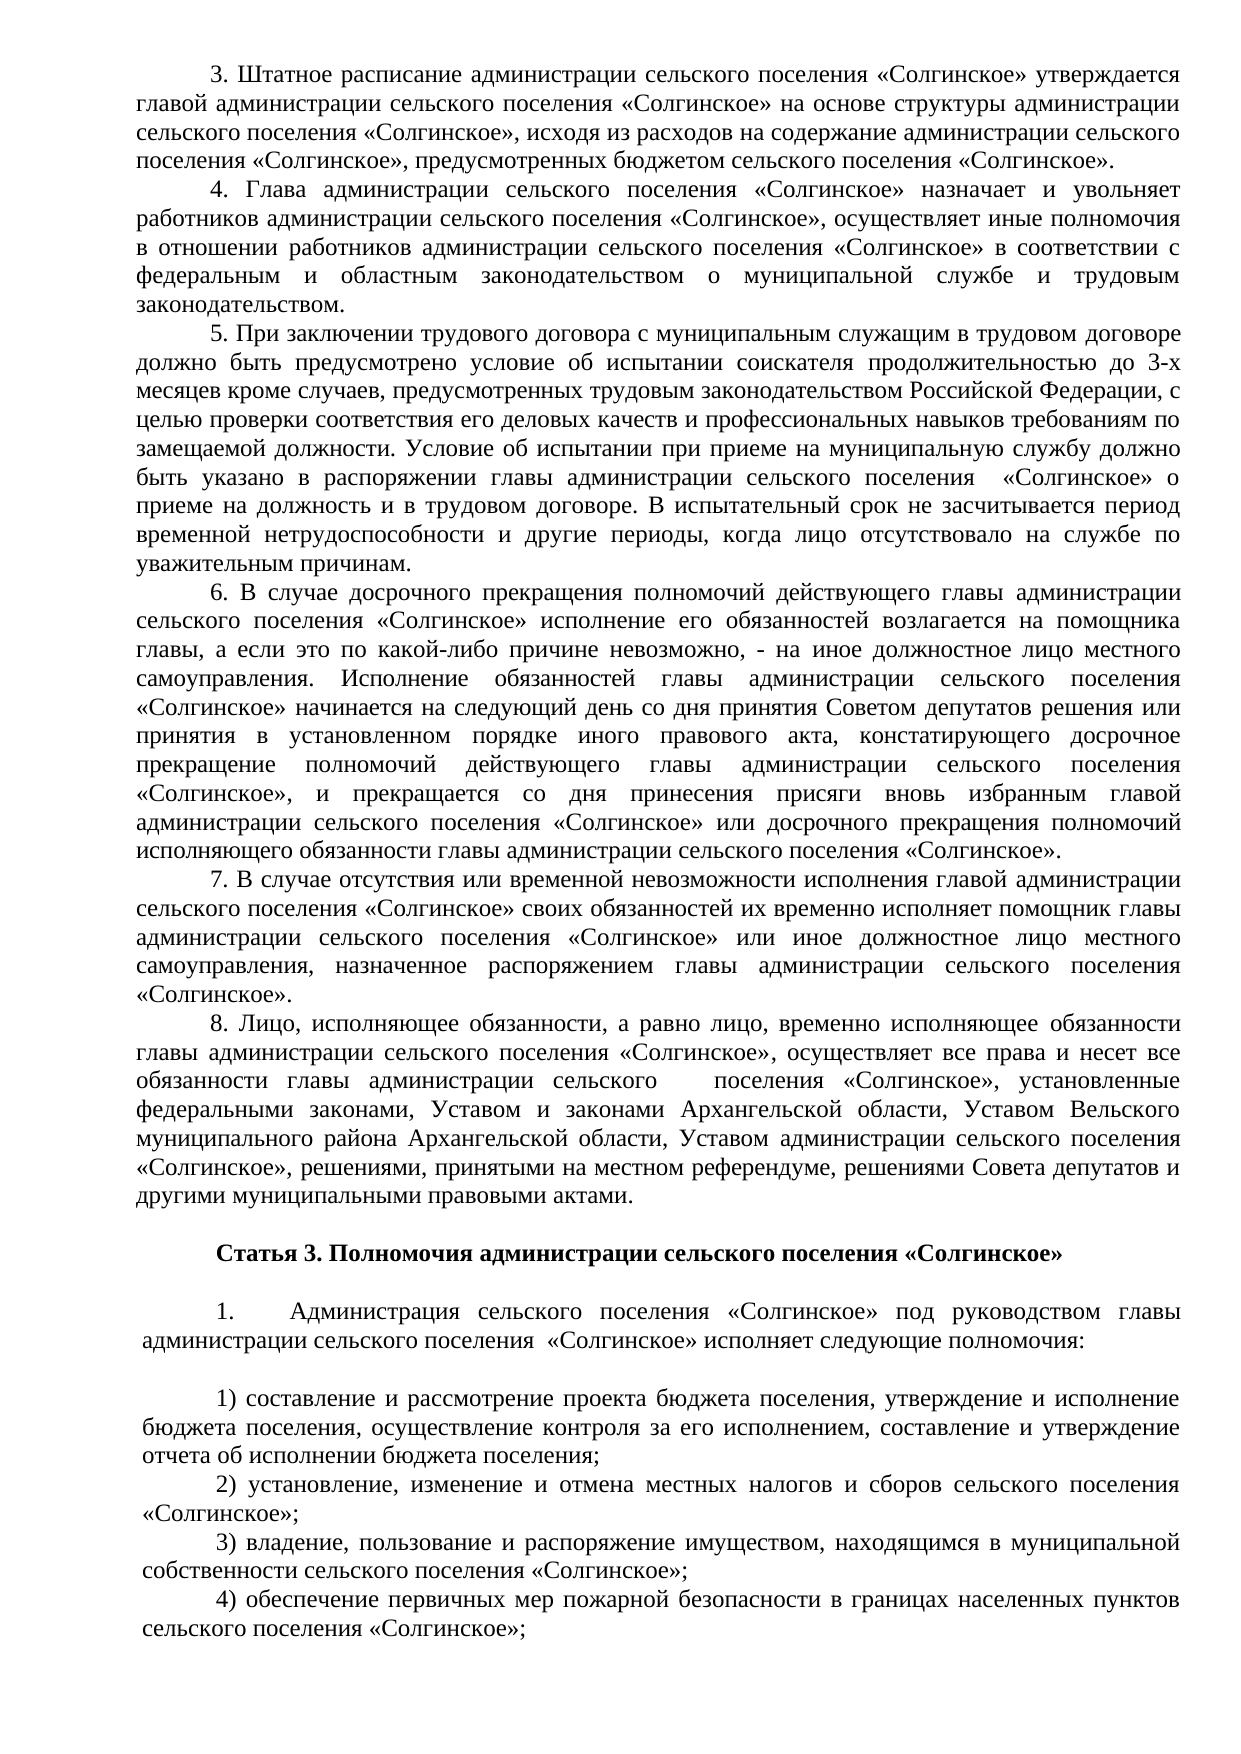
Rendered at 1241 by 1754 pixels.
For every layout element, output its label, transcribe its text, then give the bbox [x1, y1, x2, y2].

text 8. Лицо, исполняющее обязанности, а равно лицо, временно исполняющее обязанности главы администрации сельского поселения «Солгинское», осуществляет все права и несет все обязанности главы администрации сельского поселения «Солгинское», установленные федеральными законами, Уставом и законами Архангельской области, Уставом Вельского муниципального района Архангельской области, Уставом администрации сельского поселения «Солгинское», решениями, принятыми на местном референдуме, решениями Совета депутатов и другими муниципальными правовыми актами. [136, 1008, 1181, 1209]
text Статья 3. Полномочия администрации сельского поселения «Солгинское» [142, 1238, 1181, 1267]
text 4. Глава администрации сельского поселения «Солгинское» назначает и увольняет работников администрации сельского поселения «Солгинское», осуществляет иные полномочия в отношении работников администрации сельского поселения «Солгинское» в соответствии с федеральным и областным законодательством о муниципальной службе и трудовым законодательством. [136, 174, 1181, 318]
text 6. В случае досрочного прекращения полномочий действующего главы администрации сельского поселения «Солгинское» исполнение его обязанностей возлагается на помощника главы, а если это по какой-либо причине невозможно, - на иное должностное лицо местного самоуправления. Исполнение обязанностей главы администрации сельского поселения «Солгинское» начинается на следующий день со дня принятия Советом депутатов решения или принятия в установленном порядке иного правового акта, констатирующего досрочное прекращение полномочий действующего главы администрации сельского поселения «Солгинское», и прекращается со дня принесения присяги вновь избранным главой администрации сельского поселения «Солгинское» или досрочного прекращения полномочий исполняющего обязанности главы администрации сельского поселения «Солгинское». [136, 577, 1181, 864]
list Администрация сельского поселения «Солгинское» под руководством главы администрации сельского поселения «Солгинское» исполняет следующие полномочия: [142, 1296, 1181, 1354]
text 7. В случае отсутствия или временной невозможности исполнения главой администрации сельского поселения «Солгинское» своих обязанностей их временно исполняет помощник главы администрации сельского поселения «Солгинское» или иное должностное лицо местного самоуправления, назначенное распоряжением главы администрации сельского поселения «Солгинское». [136, 864, 1181, 1008]
text 2) установление, изменение и отмена местных налогов и сборов сельского поселения «Солгинское»; [142, 1469, 1181, 1527]
text 3. Штатное расписание администрации сельского поселения «Солгинское» утверждается главой администрации сельского поселения «Солгинское» на основе структуры администрации сельского поселения «Солгинское», исходя из расходов на содержание администрации сельского поселения «Солгинское», предусмотренных бюджетом сельского поселения «Солгинское». [136, 59, 1181, 174]
text 5. При заключении трудового договора с муниципальным служащим в трудовом договоре должно быть предусмотрено условие об испытании соискателя продолжительностью до 3-х месяцев кроме случаев, предусмотренных трудовым законодательством Российской Федерации, с целью проверки соответствия его деловых качеств и профессиональных навыков требованиям по замещаемой должности. Условие об испытании при приеме на муниципальную службу должно быть указано в распоряжении главы администрации сельского поселения «Солгинское» о приеме на должность и в трудовом договоре. В испытательный срок не засчитывается период временной нетрудоспособности и другие периоды, когда лицо отсутствовало на службе по уважительным причинам. [136, 318, 1181, 577]
text 1) составление и рассмотрение проекта бюджета поселения, утверждение и исполнение бюджета поселения, осуществление контроля за его исполнением, составление и утверждение отчета об исполнении бюджета поселения; [142, 1383, 1181, 1469]
text 4) обеспечение первичных мер пожарной безопасности в границах населенных пунктов сельского поселения «Солгинское»; [142, 1584, 1181, 1642]
text 3) владение, пользование и распоряжение имуществом, находящимся в муниципальной собственности сельского поселения «Солгинское»; [142, 1527, 1181, 1584]
